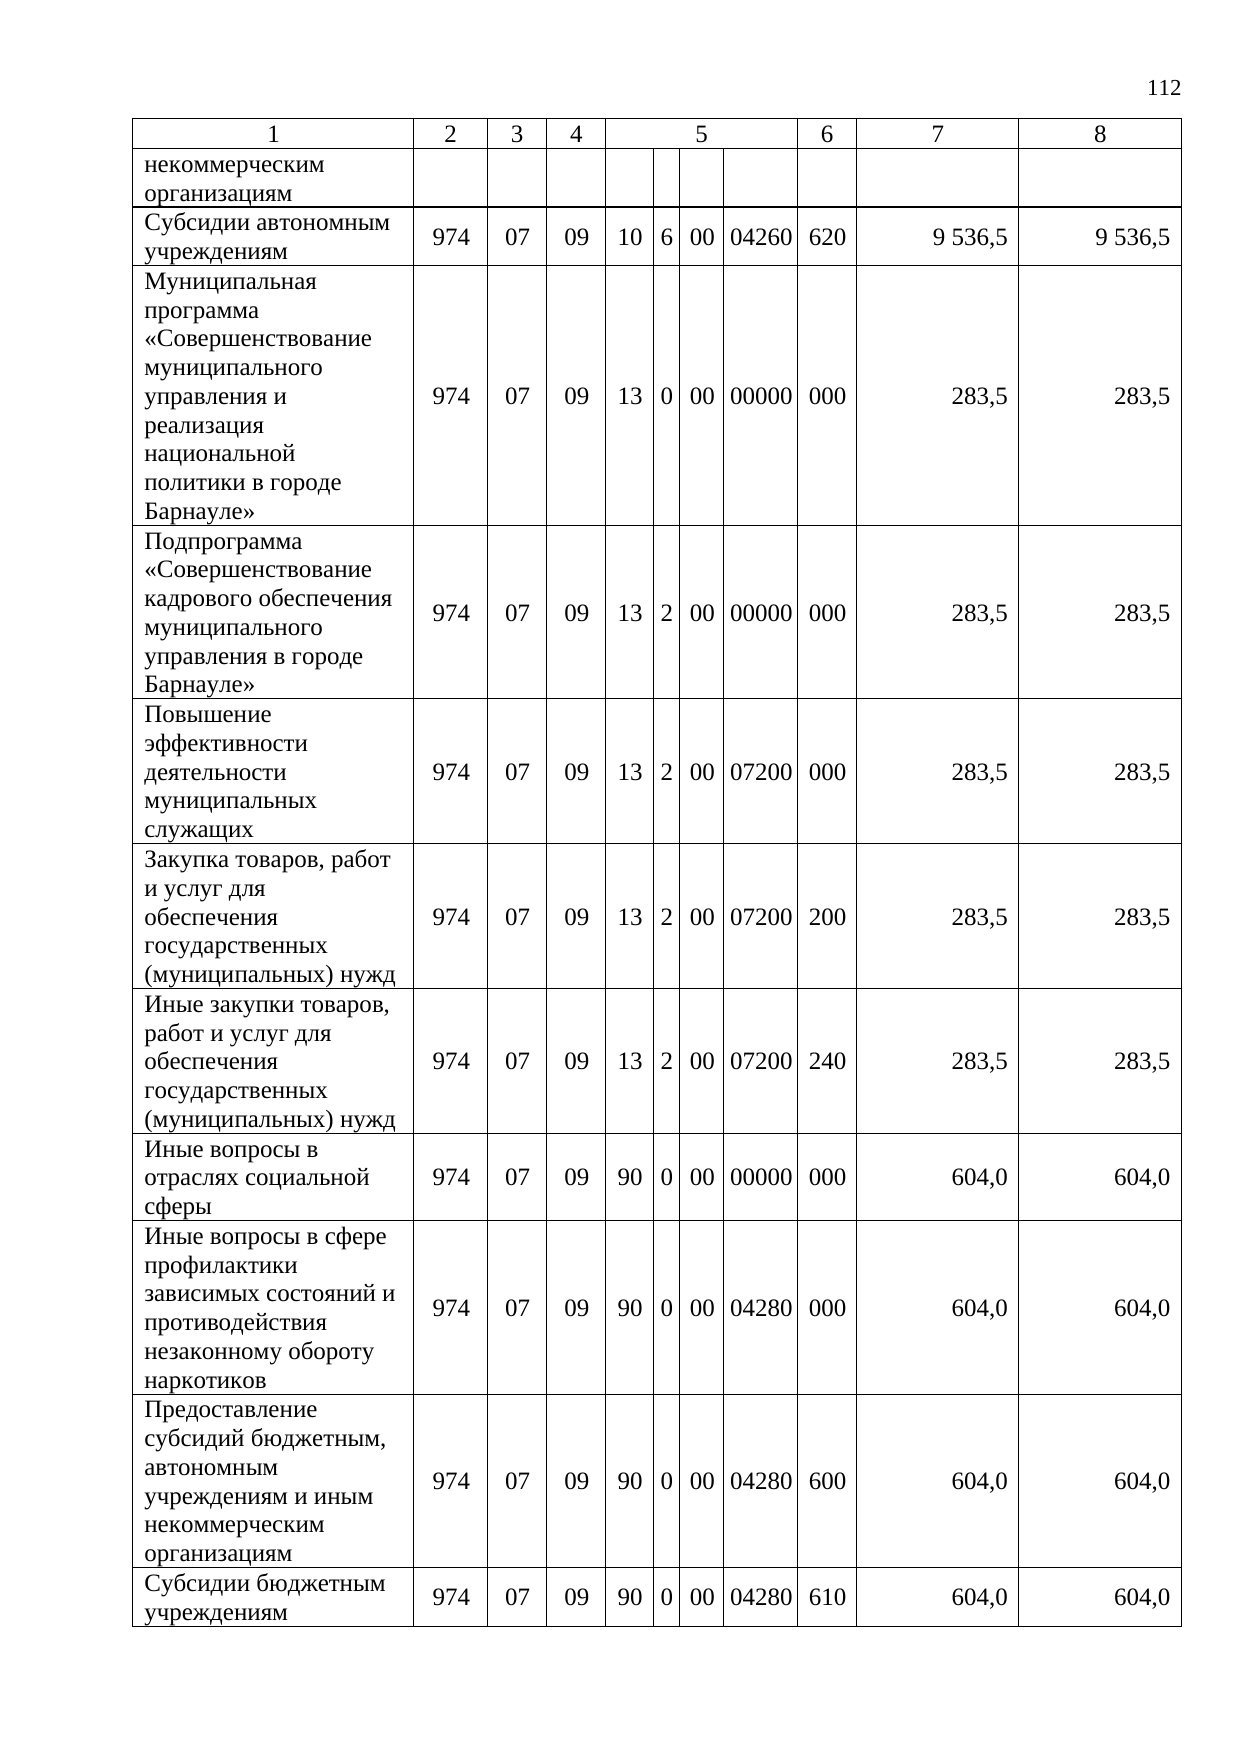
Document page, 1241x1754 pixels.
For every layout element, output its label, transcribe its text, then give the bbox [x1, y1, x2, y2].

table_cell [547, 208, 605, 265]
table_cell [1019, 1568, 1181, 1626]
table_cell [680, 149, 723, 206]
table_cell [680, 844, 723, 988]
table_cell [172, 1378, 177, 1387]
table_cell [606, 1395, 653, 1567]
table_header 4 [547, 119, 605, 148]
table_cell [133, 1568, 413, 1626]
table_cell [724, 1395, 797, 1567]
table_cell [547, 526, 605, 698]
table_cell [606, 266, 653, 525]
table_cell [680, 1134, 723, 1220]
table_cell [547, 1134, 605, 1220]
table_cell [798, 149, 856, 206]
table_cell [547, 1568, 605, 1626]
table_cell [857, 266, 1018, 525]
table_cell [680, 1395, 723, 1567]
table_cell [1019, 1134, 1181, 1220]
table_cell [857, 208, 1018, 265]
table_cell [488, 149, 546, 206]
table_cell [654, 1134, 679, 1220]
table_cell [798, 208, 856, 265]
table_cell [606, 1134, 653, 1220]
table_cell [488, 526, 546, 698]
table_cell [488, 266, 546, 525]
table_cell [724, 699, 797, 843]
table_header 1 [133, 119, 413, 148]
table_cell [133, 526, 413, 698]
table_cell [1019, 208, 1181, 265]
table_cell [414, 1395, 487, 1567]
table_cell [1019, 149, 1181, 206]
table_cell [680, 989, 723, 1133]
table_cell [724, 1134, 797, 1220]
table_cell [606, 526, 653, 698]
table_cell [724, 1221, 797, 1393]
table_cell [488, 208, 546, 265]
table_header 7 [857, 119, 1018, 148]
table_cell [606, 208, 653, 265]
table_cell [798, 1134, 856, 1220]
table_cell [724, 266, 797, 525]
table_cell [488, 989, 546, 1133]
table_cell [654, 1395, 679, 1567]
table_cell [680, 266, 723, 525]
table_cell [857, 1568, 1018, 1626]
table_header 2 [414, 119, 487, 148]
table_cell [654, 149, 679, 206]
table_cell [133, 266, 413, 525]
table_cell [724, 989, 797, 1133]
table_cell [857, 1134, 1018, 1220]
table_header 3 [488, 119, 546, 148]
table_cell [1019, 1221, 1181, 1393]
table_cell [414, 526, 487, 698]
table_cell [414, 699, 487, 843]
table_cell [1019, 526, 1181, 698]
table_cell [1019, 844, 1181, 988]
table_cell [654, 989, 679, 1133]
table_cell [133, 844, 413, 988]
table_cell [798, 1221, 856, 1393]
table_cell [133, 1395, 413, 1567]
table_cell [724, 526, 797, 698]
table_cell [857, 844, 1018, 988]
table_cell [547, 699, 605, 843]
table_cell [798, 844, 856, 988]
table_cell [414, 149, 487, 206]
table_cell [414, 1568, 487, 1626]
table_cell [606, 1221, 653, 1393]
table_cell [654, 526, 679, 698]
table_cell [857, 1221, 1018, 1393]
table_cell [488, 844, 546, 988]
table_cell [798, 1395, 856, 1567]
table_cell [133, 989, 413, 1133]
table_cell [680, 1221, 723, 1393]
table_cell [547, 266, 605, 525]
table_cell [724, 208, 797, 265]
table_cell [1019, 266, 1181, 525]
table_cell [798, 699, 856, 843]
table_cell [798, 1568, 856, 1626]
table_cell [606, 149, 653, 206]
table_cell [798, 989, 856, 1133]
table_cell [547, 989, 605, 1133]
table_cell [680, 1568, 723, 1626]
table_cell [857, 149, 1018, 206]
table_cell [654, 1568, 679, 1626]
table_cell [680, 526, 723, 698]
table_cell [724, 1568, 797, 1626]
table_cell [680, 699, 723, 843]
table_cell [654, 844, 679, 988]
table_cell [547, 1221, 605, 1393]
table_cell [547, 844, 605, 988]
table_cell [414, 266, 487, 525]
table_header 5 [606, 119, 797, 148]
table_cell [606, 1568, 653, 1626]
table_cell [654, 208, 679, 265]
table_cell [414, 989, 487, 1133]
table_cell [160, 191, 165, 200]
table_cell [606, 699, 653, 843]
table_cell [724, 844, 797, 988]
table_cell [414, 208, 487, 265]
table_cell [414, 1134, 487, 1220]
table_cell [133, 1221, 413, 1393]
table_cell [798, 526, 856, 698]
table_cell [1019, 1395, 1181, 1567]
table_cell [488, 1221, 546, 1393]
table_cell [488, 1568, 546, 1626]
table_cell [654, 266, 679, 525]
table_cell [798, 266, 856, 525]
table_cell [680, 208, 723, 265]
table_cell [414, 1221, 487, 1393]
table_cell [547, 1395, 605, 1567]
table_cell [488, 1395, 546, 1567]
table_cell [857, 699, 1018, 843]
table_header 8 [1019, 119, 1181, 148]
table_header 6 [798, 119, 856, 148]
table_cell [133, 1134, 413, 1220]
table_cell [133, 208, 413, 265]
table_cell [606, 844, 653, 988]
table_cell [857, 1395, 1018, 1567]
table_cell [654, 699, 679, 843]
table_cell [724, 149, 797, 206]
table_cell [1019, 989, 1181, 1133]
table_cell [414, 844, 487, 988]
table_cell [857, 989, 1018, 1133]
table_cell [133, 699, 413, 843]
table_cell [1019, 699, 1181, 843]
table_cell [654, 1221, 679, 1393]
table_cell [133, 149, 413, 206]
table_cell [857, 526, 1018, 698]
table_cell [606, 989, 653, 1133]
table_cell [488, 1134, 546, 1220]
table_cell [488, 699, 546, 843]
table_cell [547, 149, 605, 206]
